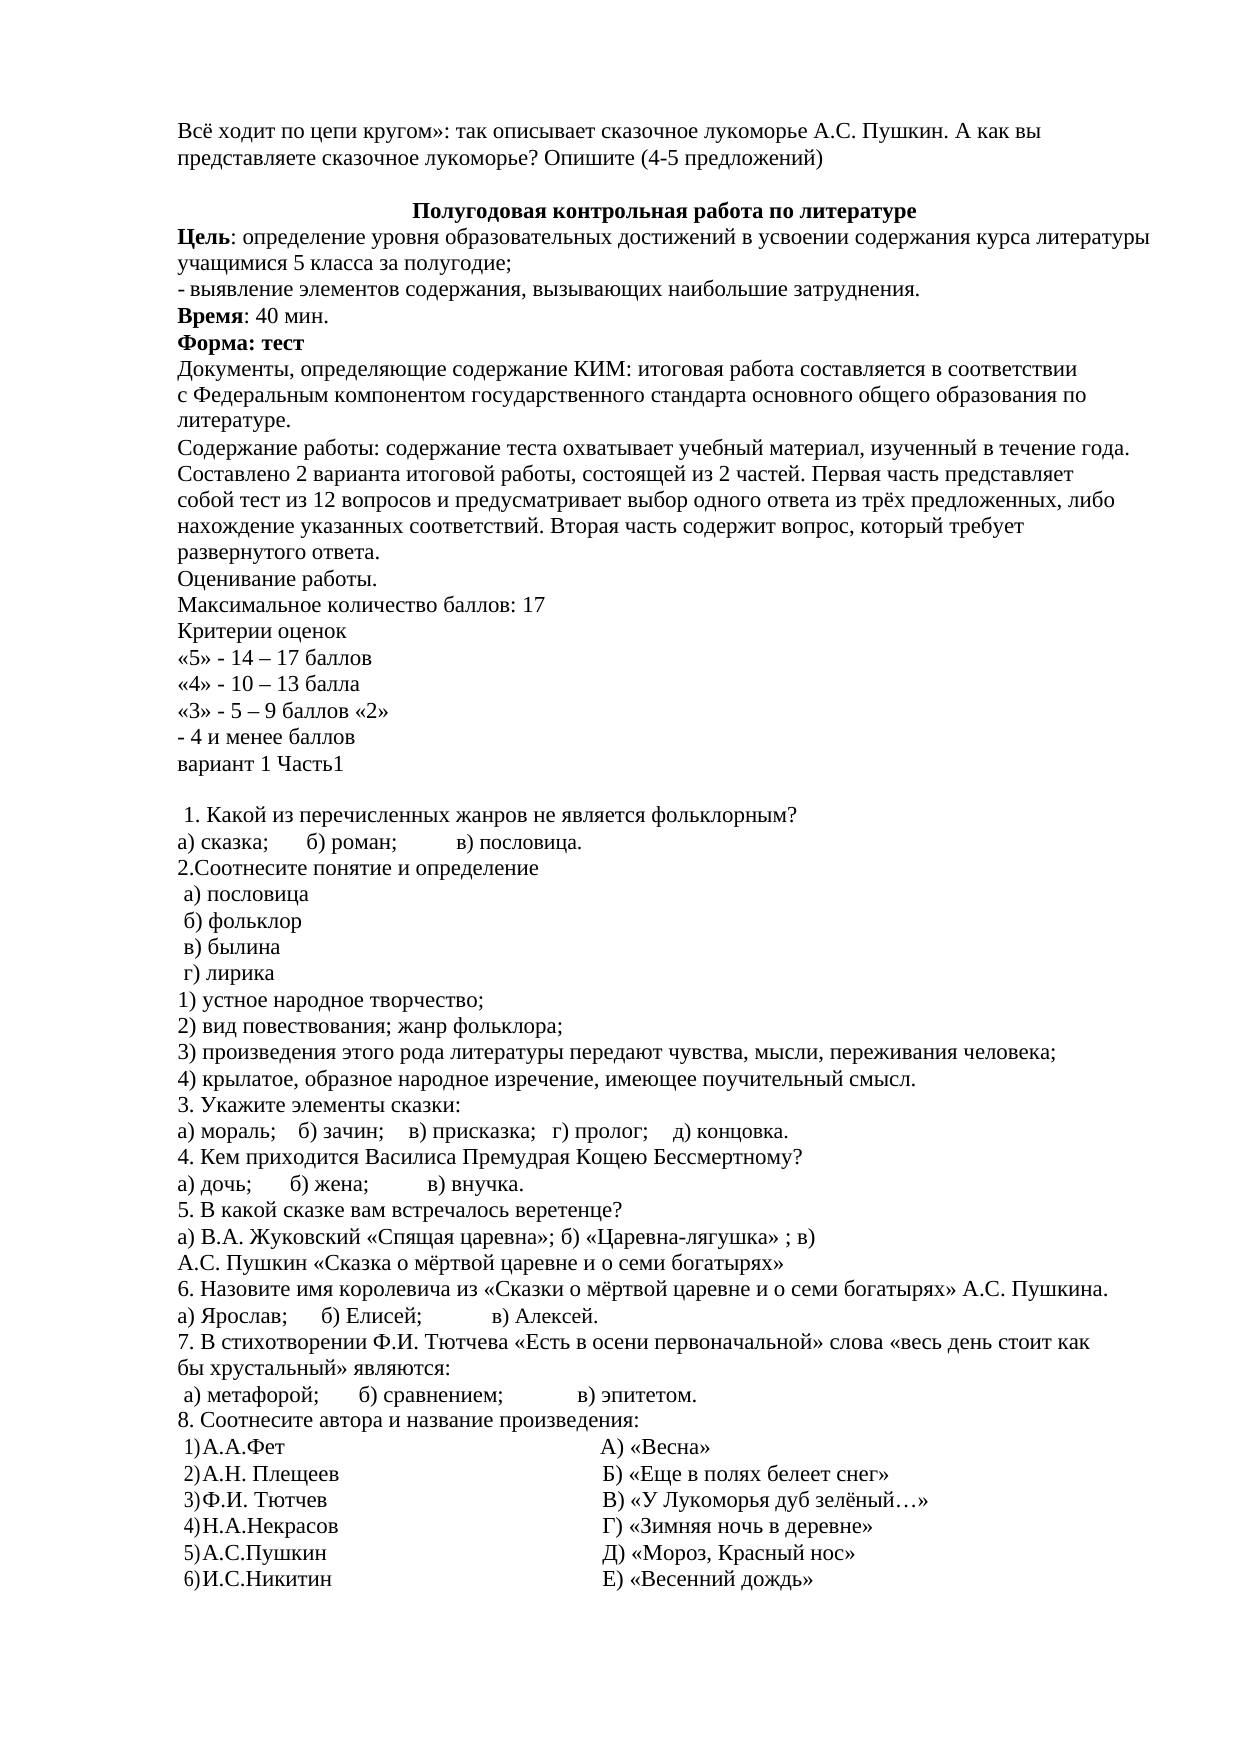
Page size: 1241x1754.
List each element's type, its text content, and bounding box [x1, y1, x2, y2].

table_header А.А.Фет [200, 1433, 471, 1460]
list В какой сказке вам встречалось веретенце? [177, 1196, 1152, 1223]
table_cell Н.А.Некрасов [200, 1513, 471, 1539]
list Назовите имя королевича из «Сказки о мёртвой царевне и о семи богатырях» А.С. Пушкина. [177, 1275, 1152, 1302]
table_cell В) «У Лукоморья дуб зелёный…» [471, 1486, 936, 1512]
text а) сказка; б) роман; в) пословица. [177, 828, 1152, 854]
table_cell Е) «Весенний дождь» [471, 1565, 936, 1592]
table_cell Б) «Еще в полях белеет снег» [471, 1460, 936, 1486]
table_cell Г) «Зимняя ночь в деревне» [471, 1513, 936, 1539]
text 2.Соотнесите понятие и определение [177, 854, 1152, 880]
text б) фольклор [183, 907, 1152, 933]
list Укажите элементы сказки: [177, 1091, 1152, 1117]
text Полугодовая контрольная работа по литературе [150, 197, 1179, 223]
text Время: 40 мин. [177, 302, 1152, 328]
text а) метафорой; б) сравнением; в) эпитетом. [183, 1381, 1152, 1407]
table_header А) «Весна» [471, 1433, 936, 1460]
text Документы, определяющие содержание КИМ: итоговая работа составляется в соответствии с Федеральным компонентом государственного стандарта основного общего образования по литературе. [177, 356, 1094, 433]
table_cell 6) [177, 1565, 200, 1592]
list Кем приходится Василиса Премудрая Кощею Бессмертному? [177, 1144, 1152, 1170]
table_cell 2) [177, 1460, 200, 1486]
table_header 1) [177, 1433, 200, 1460]
list произведения этого рода литературы передают чувства, мысли, переживания человека; [177, 1038, 1152, 1065]
text Максимальное количество баллов: 17 Критерии оценок [177, 592, 546, 643]
table_cell 4) [177, 1513, 200, 1539]
table_cell Ф.И. Тютчев [200, 1486, 471, 1512]
table_cell 3) [177, 1486, 200, 1512]
text в) былина [183, 933, 1152, 959]
list устное народное творчество; [177, 986, 1152, 1012]
text Всё ходит по цепи кругом»: так описывает сказочное лукоморье А.С. Пушкин. А как вы представляете сказочное лукоморье? Опишите (4-5 предложений) [177, 118, 1044, 170]
text Форма: тест [177, 329, 1152, 355]
table_cell А.С.Пушкин [200, 1539, 471, 1565]
list вид повествования; жанр фольклора; [177, 1012, 1152, 1038]
list крылатое, образное народное изречение, имеющее поучительный смысл. [177, 1065, 1152, 1091]
text а) В.А. Жуковский «Спящая царевна»; б) «Царевна-лягушка» ; в) А.С. Пушкин «Сказка о мёртвой царевне и о семи богатырях» [177, 1224, 844, 1275]
list Какой из перечисленных жанров не является фольклорным? [183, 801, 1152, 828]
text Оценивание работы. [177, 565, 1152, 591]
text а) дочь; б) жена; в) внучка. [177, 1170, 1152, 1196]
text Цель: определение уровня образовательных достижений в усвоении содержания курса литературы учащимися 5 класса за полугодие; [177, 224, 1152, 275]
list выявление элементов содержания, вызывающих наибольшие затруднения. [177, 275, 1152, 302]
table_cell И.С.Никитин [200, 1565, 471, 1592]
table_cell 5) [177, 1539, 200, 1565]
text а) пословица [183, 880, 1152, 906]
table_cell А.Н. Плещеев [200, 1460, 471, 1486]
text «5» - 14 – 17 баллов «4» - 10 – 13 балла [177, 645, 373, 696]
text Содержание работы: содержание теста охватывает учебный материал, изученный в течение года. Составлено 2 варианта итоговой работы, состоящей из 2 частей. Первая часть представляет собой тест из 12 вопросов и предусматривает выбор одного ответа из трёх предложенных, либо нахождение указанных соответствий. Вторая часть содержит вопрос, который требует развернутого ответа. [177, 434, 1137, 565]
text а) мораль; б) зачин; в) присказка; г) пролог; д) концовка. [177, 1117, 1152, 1144]
list Соотнесите автора и название произведения: [177, 1407, 1152, 1433]
text «3» - 5 – 9 баллов «2» - 4 и менее баллов вариант 1 Часть1 [177, 697, 396, 776]
text г) лирика [183, 959, 1152, 986]
list В стихотворении Ф.И. Тютчева «Есть в осени первоначальной» слова «весь день стоит как бы хрустальный» являются: [177, 1329, 1123, 1381]
text а) Ярослав; б) Елисей; в) Алексей. [177, 1302, 1152, 1328]
table_cell Д) «Мороз, Красный нос» [471, 1539, 936, 1565]
